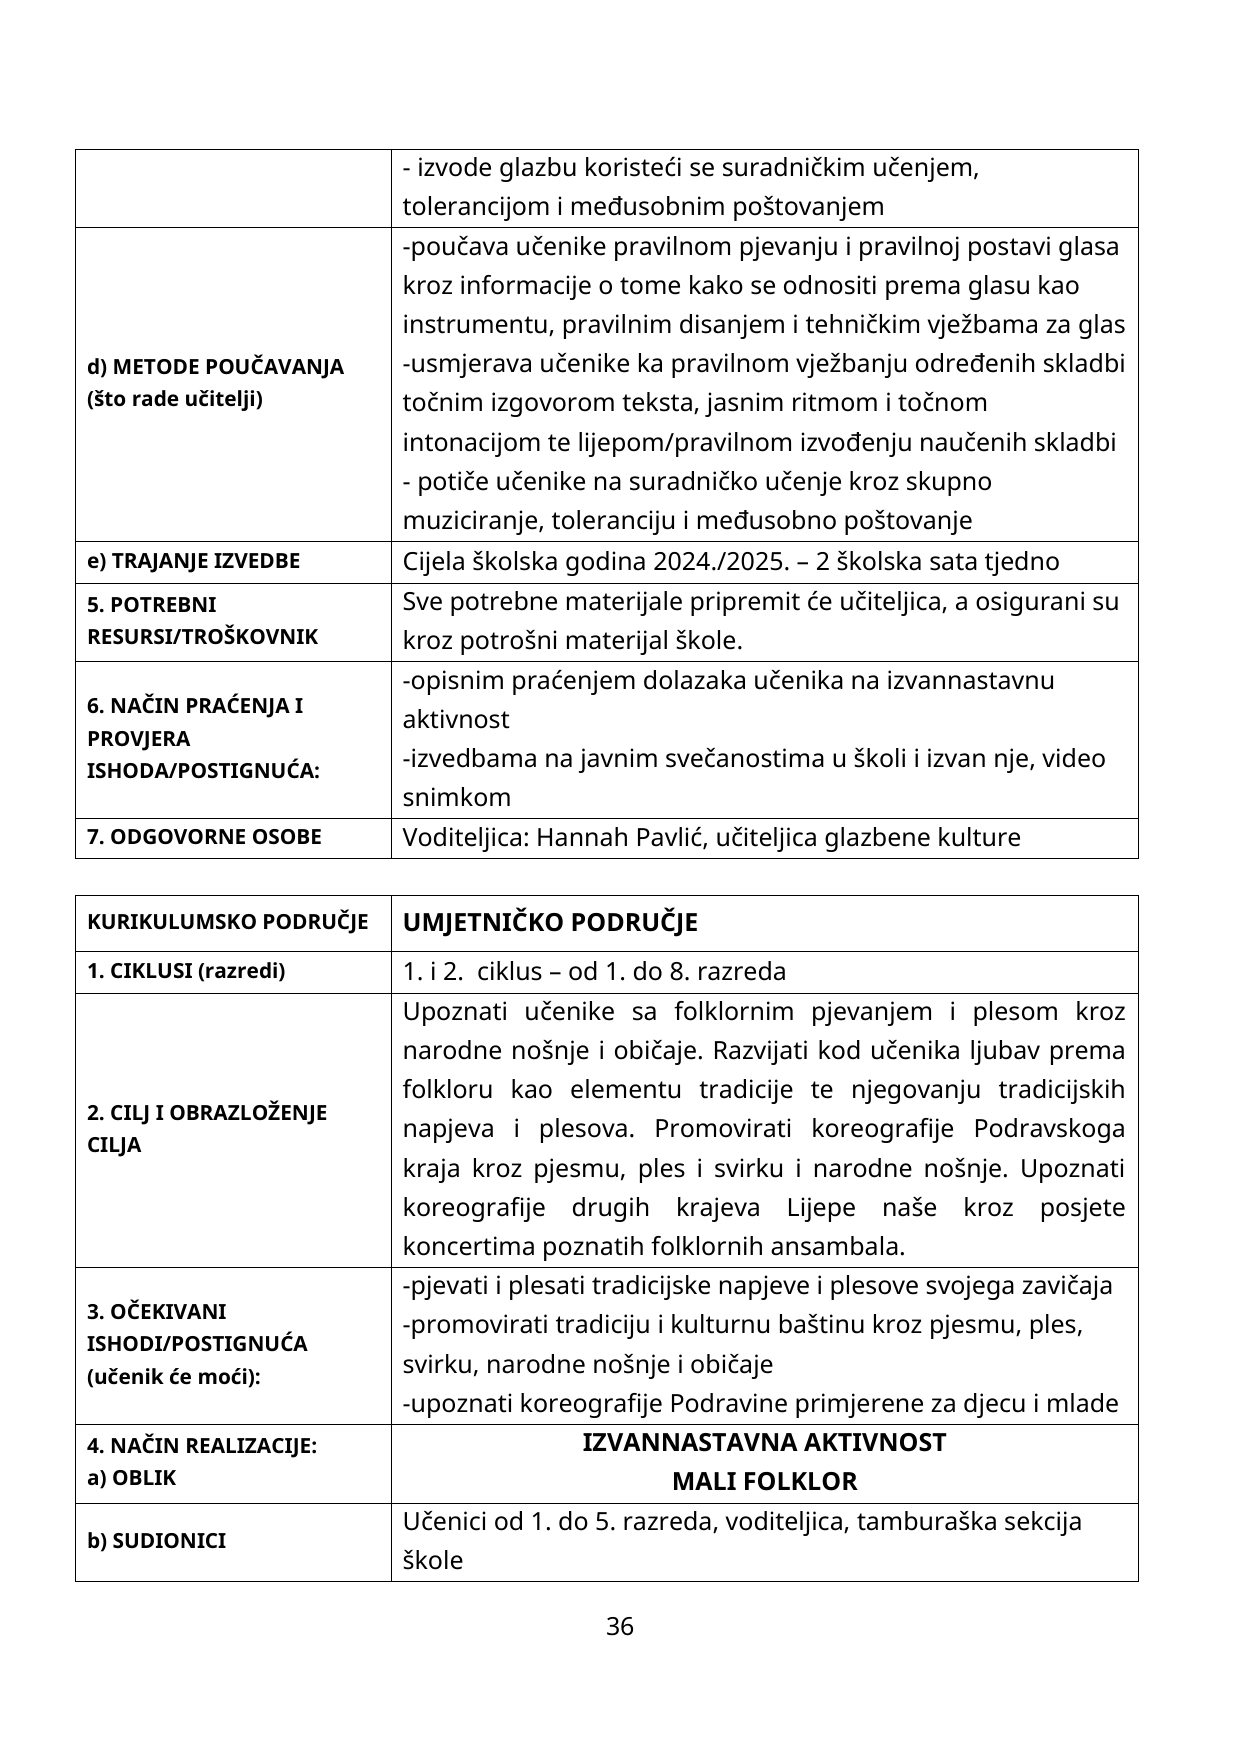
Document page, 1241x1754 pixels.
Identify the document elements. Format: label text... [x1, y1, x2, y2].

table_cell -poučava učenike pravilnom pjevanju i pravilnoj postavi glasa kroz informacije o tome kako se odnositi prema glasu kao instrumentu, pravilnim disanjem i tehničkim vježbama za glas -usmjerava učenike ka pravilnom vježbanju određenih skladbi točnim izgovorom teksta, jasnim ritmom i točnom intonacijom te lijepom/pravilnom izvođenju naučenih skladbi - potiče učenike na suradničko učenje kroz skupno muziciranje, toleranciju i međusobno poštovanje [392, 228, 1138, 541]
table_cell -pjevati i plesati tradicijske napjeve i plesove svojega zavičaja -promovirati tradiciju i kulturnu baštinu kroz pjesmu, ples, svirku, narodne nošnje i običaje -upoznati koreografije Podravine primjerene za djecu i mlade [392, 1268, 1138, 1424]
table_cell Cijela školska godina 2024./2025. – 2 školska sata tjedno [392, 542, 1138, 583]
table_cell d) METODE POUČAVANJA (što rade učitelji) [76, 228, 391, 541]
table_header UMJETNIČKO PODRUČJE [392, 896, 1138, 951]
table_cell 1. CIKLUSI (razredi) [76, 952, 391, 993]
table_cell 5. POTREBNI RESURSI/TROŠKOVNIK [76, 584, 391, 661]
table_cell 2. CILJ I OBRAZLOŽENJE CILJA [76, 994, 391, 1267]
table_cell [392, 150, 1138, 227]
table_cell 3. OČEKIVANI ISHODI/POSTIGNUĆA (učenik će moći): [76, 1268, 391, 1424]
table_cell Učenici od 1. do 5. razreda, voditeljica, tamburaška sekcija škole [392, 1504, 1138, 1581]
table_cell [76, 150, 391, 227]
table_cell e) TRAJANJE IZVEDBE [76, 542, 391, 583]
table_cell -opisnim praćenjem dolazaka učenika na izvannastavnu aktivnost -izvedbama na javnim svečanostima u školi i izvan nje, video snimkom [392, 662, 1138, 818]
table_cell 4. NAČIN REALIZACIJE: a) OBLIK [76, 1425, 391, 1502]
table_cell 6. NAČIN PRAĆENJA I PROVJERA ISHODA/POSTIGNUĆA: [76, 662, 391, 818]
table_cell Voditeljica: Hannah Pavlić, učiteljica glazbene kulture [392, 819, 1138, 857]
table_cell IZVANNASTAVNA AKTIVNOST MALI FOLKLOR [392, 1425, 1138, 1502]
table_cell Sve potrebne materijale pripremit će učiteljica, a osigurani su kroz potrošni materijal škole. [392, 584, 1138, 661]
table_cell b) SUDIONICI [76, 1504, 391, 1581]
table_header KURIKULUMSKO PODRUČJE [76, 896, 391, 951]
table_cell 1. i 2. ciklus – od 1. do 8. razreda [392, 952, 1138, 993]
table_cell Upoznati učenike sa folklornim pjevanjem i plesom kroz narodne nošnje i običaje. Razvijati kod učenika ljubav prema folkloru kao elementu tradicije te njegovanju tradicijskih napjeva i plesova. Promovirati koreografije Podravskoga kraja kroz pjesmu, ples i svirku i narodne nošnje. Upoznati koreografije drugih krajeva Lijepe naše kroz posjete koncertima poznatih folklornih ansambala. [392, 994, 1138, 1267]
table_cell 7. ODGOVORNE OSOBE [76, 819, 391, 857]
